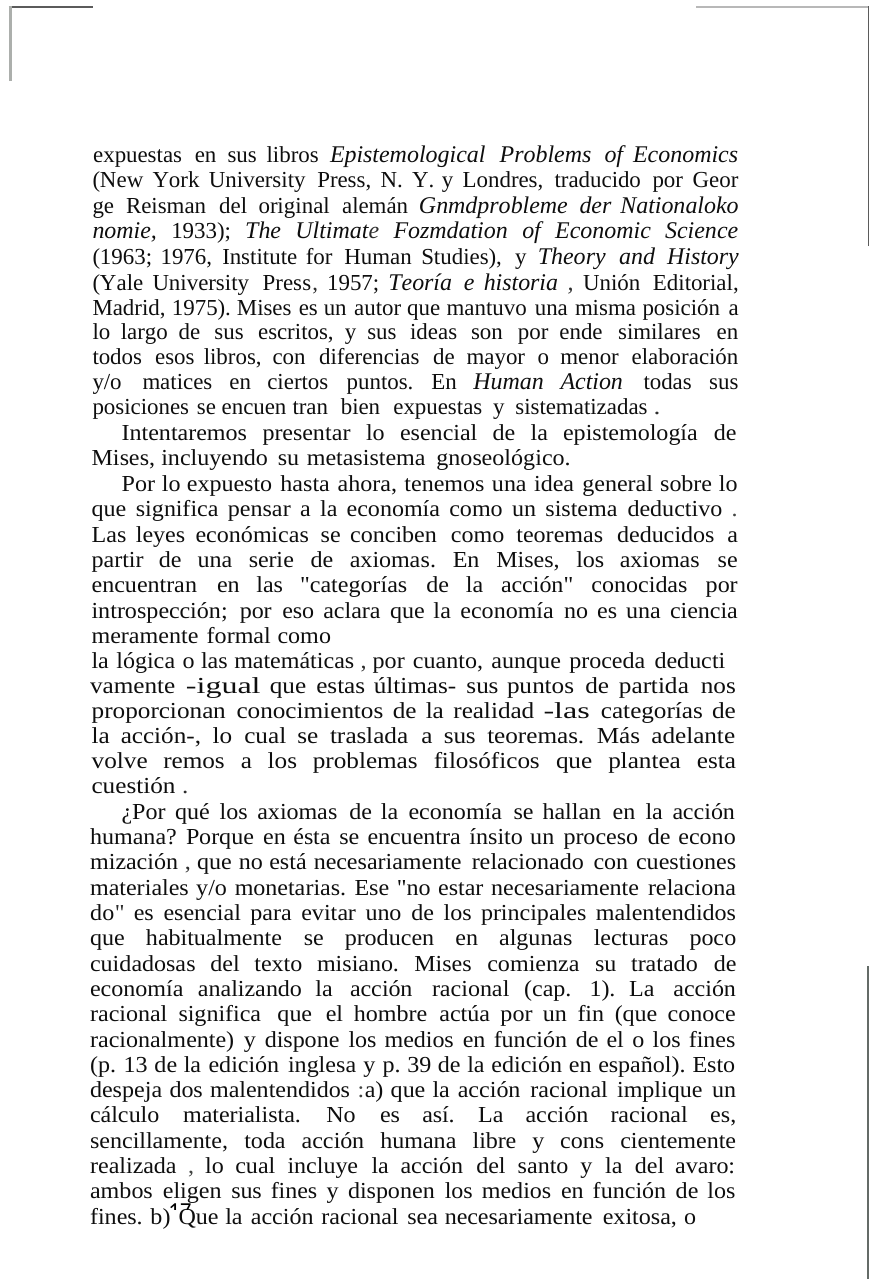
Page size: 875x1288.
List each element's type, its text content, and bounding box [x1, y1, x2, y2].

text Por lo expuesto hasta ahora, tenemos una idea general sobre lo que significa pensar a la economía como un sistema deductivo . Las leyes económicas se conciben como teoremas deducidos a partir de una serie de axiomas. En Mises, los axiomas se encuentran en las "categorías de la acción" conocidas por introspección; por eso aclara que la economía no es una ciencia meramente formal como [91, 471, 738, 649]
text expuestas en sus libros Epistemological Problems of Economics (New York University Press, N. Y. y Londres, traducido por Geor­ ge Reisman del original alemán Gnmdprobleme der Nationaloko­ nomie, 1933); The Ultimate Fozmdation of Economic Science (1963; 1976, Institute for Human Studies), y Theory and History (Yale University Press, 1957; Teoría e historia , Unión Editorial, Madrid, 1975). Mises es un autor que mantuvo una misma posición a lo largo de sus escritos, y sus ideas son por ende similares en todos esos libros, con diferencias de mayor o menor elaboración y/o matices en ciertos puntos. En Human Action todas sus posiciones se encuen­ tran bien expuestas y sistematizadas . [92, 142, 738, 419]
text Intentaremos presentar lo esencial de la epistemología de Mises, incluyendo su metasistema gnoseológico. [91, 420, 737, 471]
text vamente -igual que estas últimas- sus puntos de partida nos proporcionan conocimientos de la realidad -las categorías de la acción-, lo cual se traslada a sus teoremas. Más adelante volve­ remos a los problemas filosóficos que plantea esta cuestión . [90, 673, 736, 799]
text ¿Por qué los axiomas de la economía se hallan en la acción humana? Porque en ésta se encuentra ínsito un proceso de econo­ mización , que no está necesariamente relacionado con cuestiones materiales y/o monetarias. Ese "no estar necesariamente relaciona­ do" es esencial para evitar uno de los principales malentendidos que habitualmente se producen en algunas lecturas poco cuidadosas del texto misiano. Mises comienza su tratado de economía analizando la acción racional (cap. 1). La acción racional significa que el hombre actúa por un fin (que conoce racionalmente) y dispone los medios en función de el o los fines (p. 13 de la edición inglesa y p. 39 de la edición en español). Esto despeja dos malentendidos :a) que la acción racional implique un cálculo materialista. No es así. La acción racional es, sencillamente, toda acción humana libre y cons­ cientemente realizada , lo cual incluye la acción del santo y la del avaro: ambos eligen sus fines y disponen los medios en función de los fines. b) Que la acción racional sea necesariamente exitosa, o [90, 799, 736, 1229]
text la lógica o las matemáticas , por cuanto, aunque proceda deducti­ [91, 649, 735, 673]
